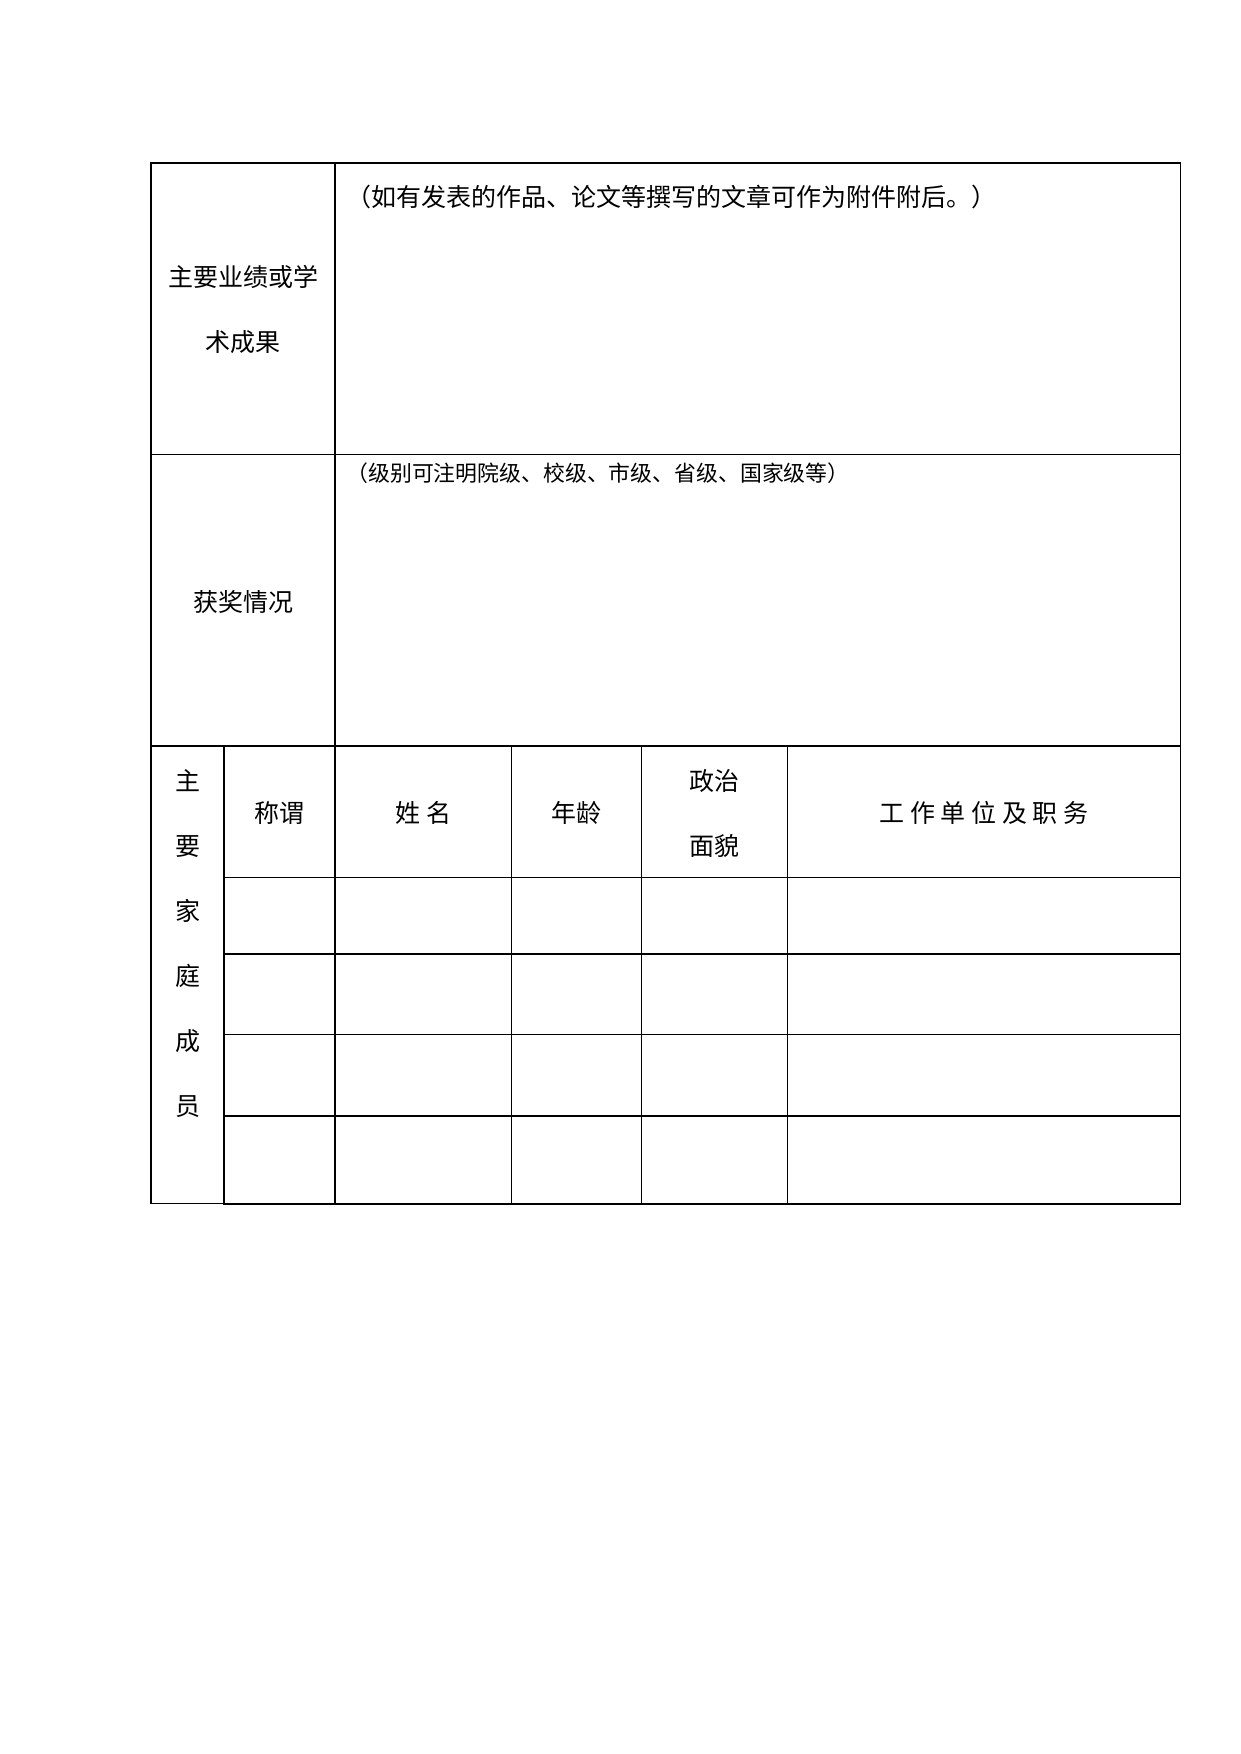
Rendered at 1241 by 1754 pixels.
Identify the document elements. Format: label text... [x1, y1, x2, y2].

table_cell [225, 1035, 334, 1115]
table_cell 姓 名 [336, 747, 511, 877]
table_cell [642, 1035, 787, 1115]
table_cell 称谓 [225, 747, 334, 877]
table_cell 获奖情况 [152, 455, 334, 745]
table_cell [336, 878, 511, 953]
table_cell [788, 955, 1180, 1034]
table_cell [512, 878, 641, 953]
table_cell [642, 878, 787, 953]
table_cell [788, 878, 1180, 953]
table_cell [512, 1117, 641, 1203]
table_cell （级别可注明院级、校级、市级、省级、国家级等） [336, 455, 1180, 745]
table_cell 主 要 家 庭 成 员 [152, 747, 223, 1203]
table_cell [512, 955, 641, 1034]
table_cell [336, 955, 511, 1034]
table_cell [336, 1035, 511, 1115]
table_cell [225, 1117, 334, 1203]
table_cell [788, 1035, 1180, 1115]
table_cell [512, 1035, 641, 1115]
table_cell [788, 1117, 1180, 1203]
table_cell [225, 878, 334, 953]
table_cell 工 作 单 位 及 职 务 [788, 747, 1180, 877]
table_cell 主要业绩或学术成果 [152, 164, 334, 453]
table_cell 政治 面貌 [642, 747, 787, 877]
table_cell [336, 1117, 511, 1203]
table_cell [225, 955, 334, 1034]
table_cell [642, 1117, 787, 1203]
table_cell （如有发表的作品、论文等撰写的文章可作为附件附后。） [336, 164, 1180, 453]
table_cell [642, 955, 787, 1034]
table_cell 年龄 [512, 747, 641, 877]
